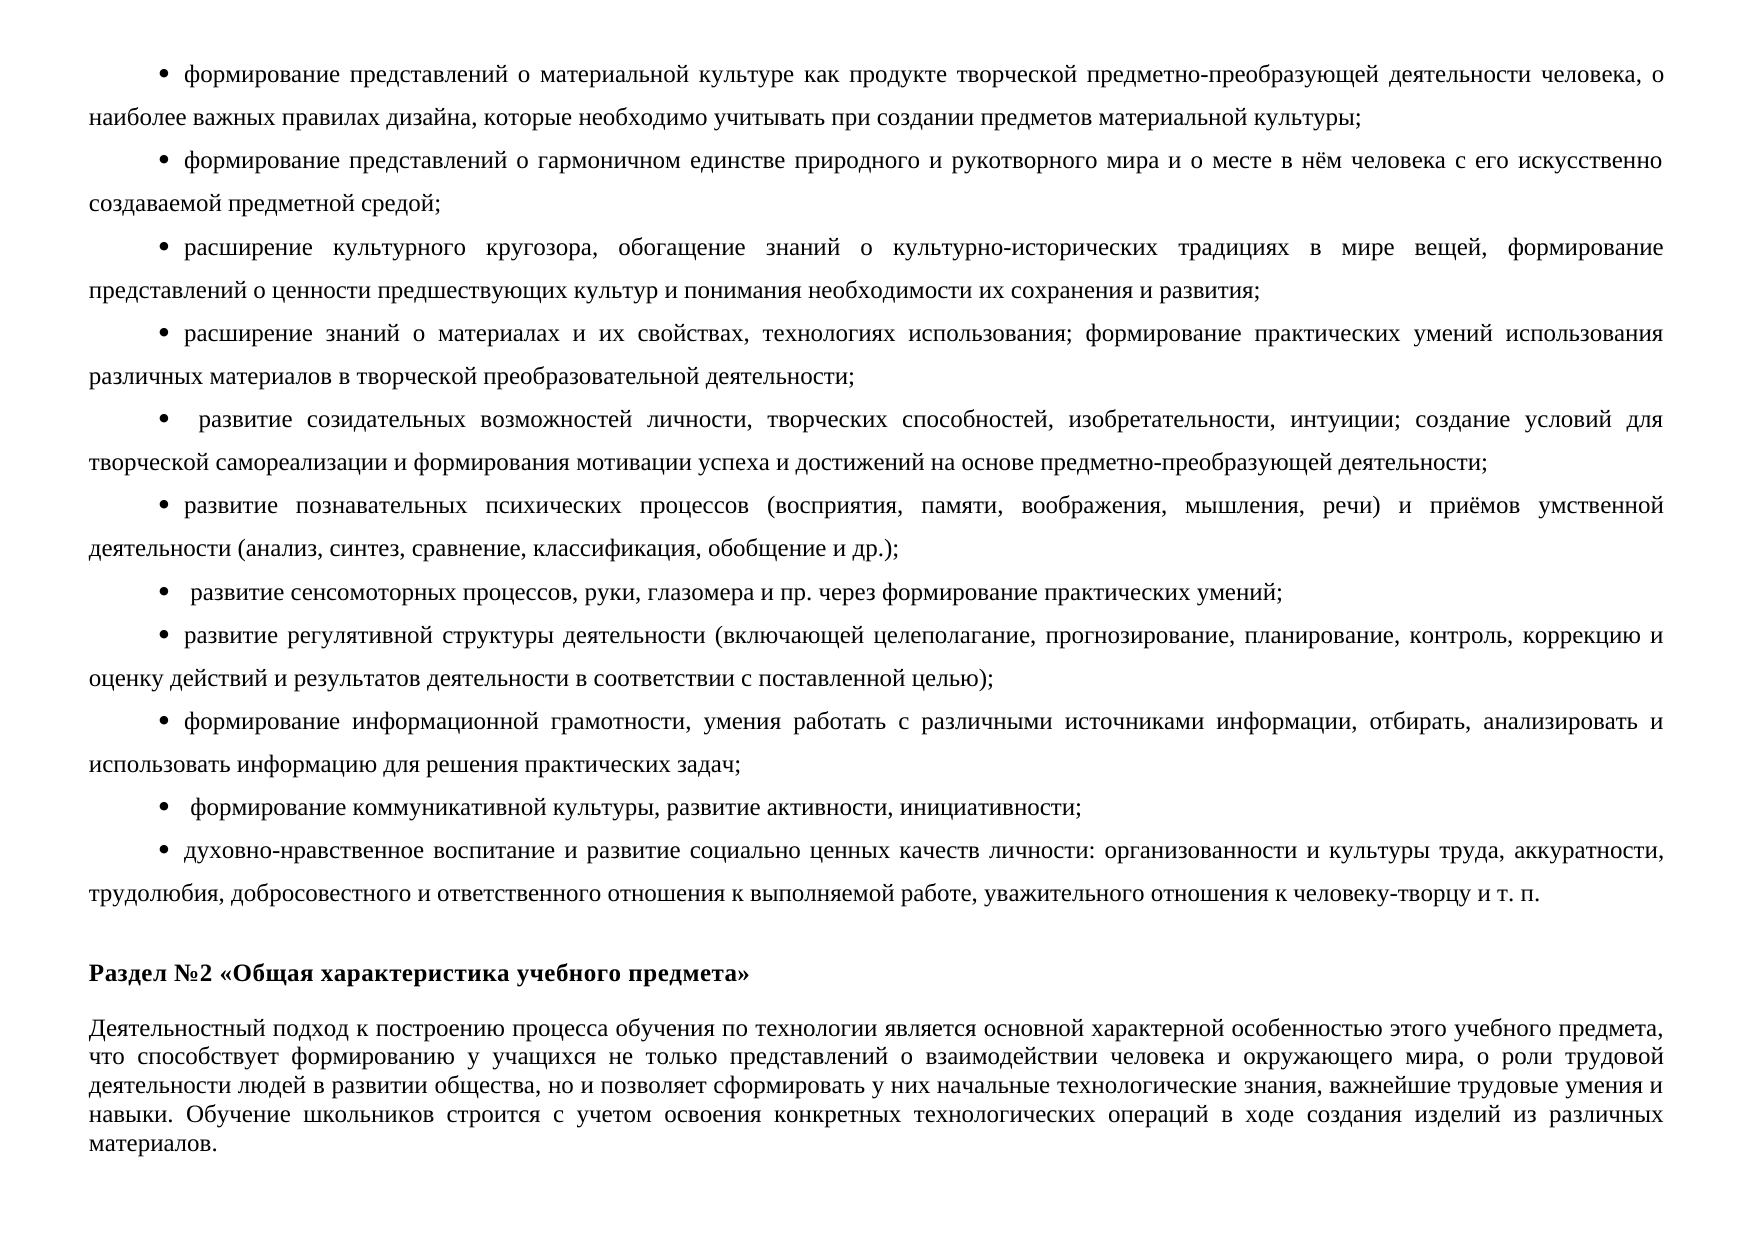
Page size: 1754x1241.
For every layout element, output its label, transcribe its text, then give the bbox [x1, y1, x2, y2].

list развитие регулятивной структуры деятельности (включающей целеполагание, прогнозирование, планирование, контроль, коррекцию и оценку действий и результатов деятельности в соответствии с поставленной целью); [89, 620, 1665, 692]
list развитие познавательных психических процессов (восприятия, памяти, воображения, мышления, речи) и приёмов умственной деятельности (анализ, синтез, сравнение, классификация, обобщение и др.); [89, 490, 1665, 562]
list расширение знаний о материалах и их свойствах, технологиях использования; формирование практических умений использования различных материалов в творческой преобразовательной деятельности; [89, 318, 1665, 390]
text Деятельностный подход к построению процесса обучения по технологии является основной характерной особенностью этого учебного предмета, что способствует формированию у учащихся не только представлений о взаимодействии человека и окружающего мира, о роли трудовой деятельности людей в развитии общества, но и позволяет сформировать у них начальные технологические знания, важнейшие трудовые умения и навыки. Обучение школьников строится с учетом освоения конкретных технологических операций в ходе создания изделий из различных материалов. [89, 1013, 1665, 1156]
list духовно-нравственное воспитание и развитие социально ценных качеств личности: организованности и культуры труда, аккуратности, трудолюбия, добросовестного и ответственного отношения к выполняемой работе, уважительного отношения к человеку-творцу и т. п. [89, 835, 1665, 907]
text Раздел №2 «Общая характеристика учебного предмета» [89, 954, 1663, 988]
list формирование представлений о гармоничном единстве природного и рукотворного мира и о месте в нём человека с его искусственно создаваемой предметной средой; [89, 145, 1665, 217]
list расширение культурного кругозора, обогащение знаний о культурно-исторических традициях в мире вещей, формирование представлений о ценности предшествующих культур и понимания необходимости их сохранения и развития; [89, 232, 1665, 303]
list формирование коммуникативной культуры, развитие активности, инициативности; [89, 792, 1665, 821]
list развитие сенсомоторных процессов, руки, глазомера и пр. через формирование практических умений; [89, 577, 1665, 605]
list формирование информационной грамотности, умения работать с различными источниками информации, отбирать, анализировать и использовать информацию для решения практических задач; [89, 706, 1665, 778]
list формирование представлений о материальной культуре как продукте творческой предметно-преобразующей деятельности человека, о наиболее важных правилах дизайна, которые необходимо учитывать при создании предметов материальной культуры; [89, 59, 1665, 131]
list развитие созидательных возможностей личности, творческих способностей, изобретательности, интуиции; создание условий для творческой самореализации и формирования мотивации успеха и достижений на основе предметно-преобразующей деятельности; [89, 404, 1665, 476]
